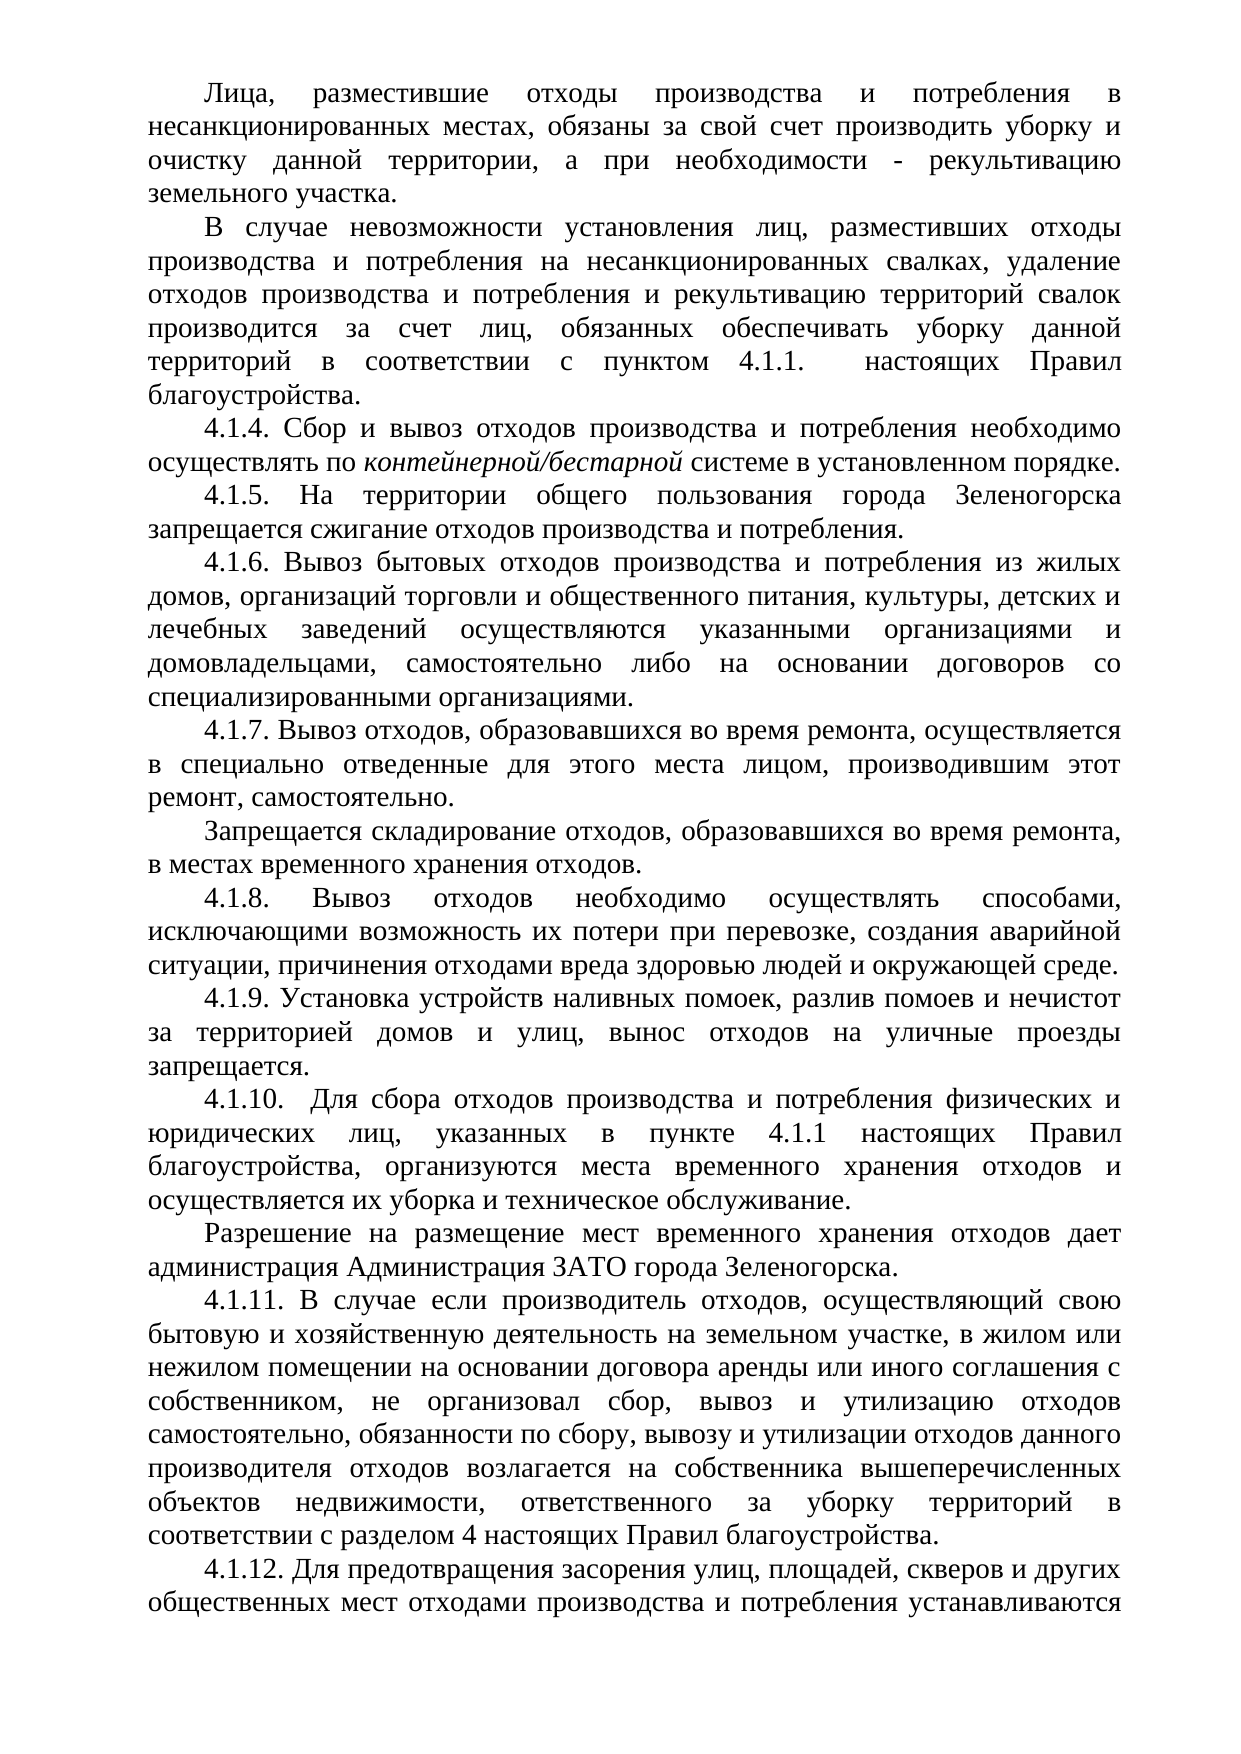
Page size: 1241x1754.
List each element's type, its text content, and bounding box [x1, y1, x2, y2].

text 4.1.11. В случае если производитель отходов, осуществляющий свою бытовую и хозяйственную деятельность на земельном участке, в жилом или нежилом помещении на основании договора аренды или иного соглашения с собственником, не организовал сбор, вывоз и утилизацию отходов самостоятельно, обязанности по сбору, вывозу и утилизации отходов данного производителя отходов возлагается на собственника вышеперечисленных объектов недвижимости, ответственного за уборку территорий в соответствии с разделом 4 настоящих Правил благоустройства. [148, 1282, 1122, 1551]
text 4.1.6. Вывоз бытовых отходов производства и потребления из жилых домов, организаций торговли и общественного питания, культуры, детских и лечебных заведений осуществляются указанными организациями и домовладельцами, самостоятельно либо на основании договоров со специализированными организациями. [148, 544, 1122, 712]
text 4.1.9. Установка устройств наливных помоек, разлив помоев и нечистот за территорией домов и улиц, вынос отходов на уличные проезды запрещается. [148, 981, 1122, 1081]
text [148, 1551, 1122, 1618]
text 4.1.10. Для сбора отходов производства и потребления физических и юридических лиц, указанных в пункте 4.1.1 настоящих Правил благоустройства, организуются места временного хранения отходов и осуществляется их уборка и техническое обслуживание. [148, 1081, 1122, 1215]
text 4.1.8. Вывоз отходов необходимо осуществлять способами, исключающими возможность их потери при перевозке, создания аварийной ситуации, причинения отходами вреда здоровью людей и окружающей среде. [148, 880, 1122, 981]
text 4.1.5. На территории общего пользования города Зеленогорска запрещается сжигание отходов производства и потребления. [148, 477, 1122, 544]
text 4.1.4. Сбор и вывоз отходов производства и потребления необходимо осуществлять по контейнерной/бестарной системе в установленном порядке. [148, 410, 1122, 477]
text Лица, разместившие отходы производства и потребления в несанкционированных местах, обязаны за свой счет производить уборку и очистку данной территории, а при необходимости - рекультивацию земельного участка. [148, 75, 1122, 209]
text Запрещается складирование отходов, образовавшихся во время ремонта, в местах временного хранения отходов. [148, 813, 1122, 880]
text Разрешение на размещение мест временного хранения отходов дает администрация Администрация ЗАТО города Зеленогорска. [148, 1215, 1122, 1282]
text 4.1.7. Вывоз отходов, образовавшихся во время ремонта, осуществляется в специально отведенные для этого места лицом, производившим этот ремонт, самостоятельно. [148, 712, 1122, 813]
text В случае невозможности установления лиц, разместивших отходы производства и потребления на несанкционированных свалках, удаление отходов производства и потребления и рекультивацию территорий свалок производится за счет лиц, обязанных обеспечивать уборку данной территорий в соответствии с пунктом 4.1.1. настоящих Правил благоустройства. [148, 209, 1122, 410]
